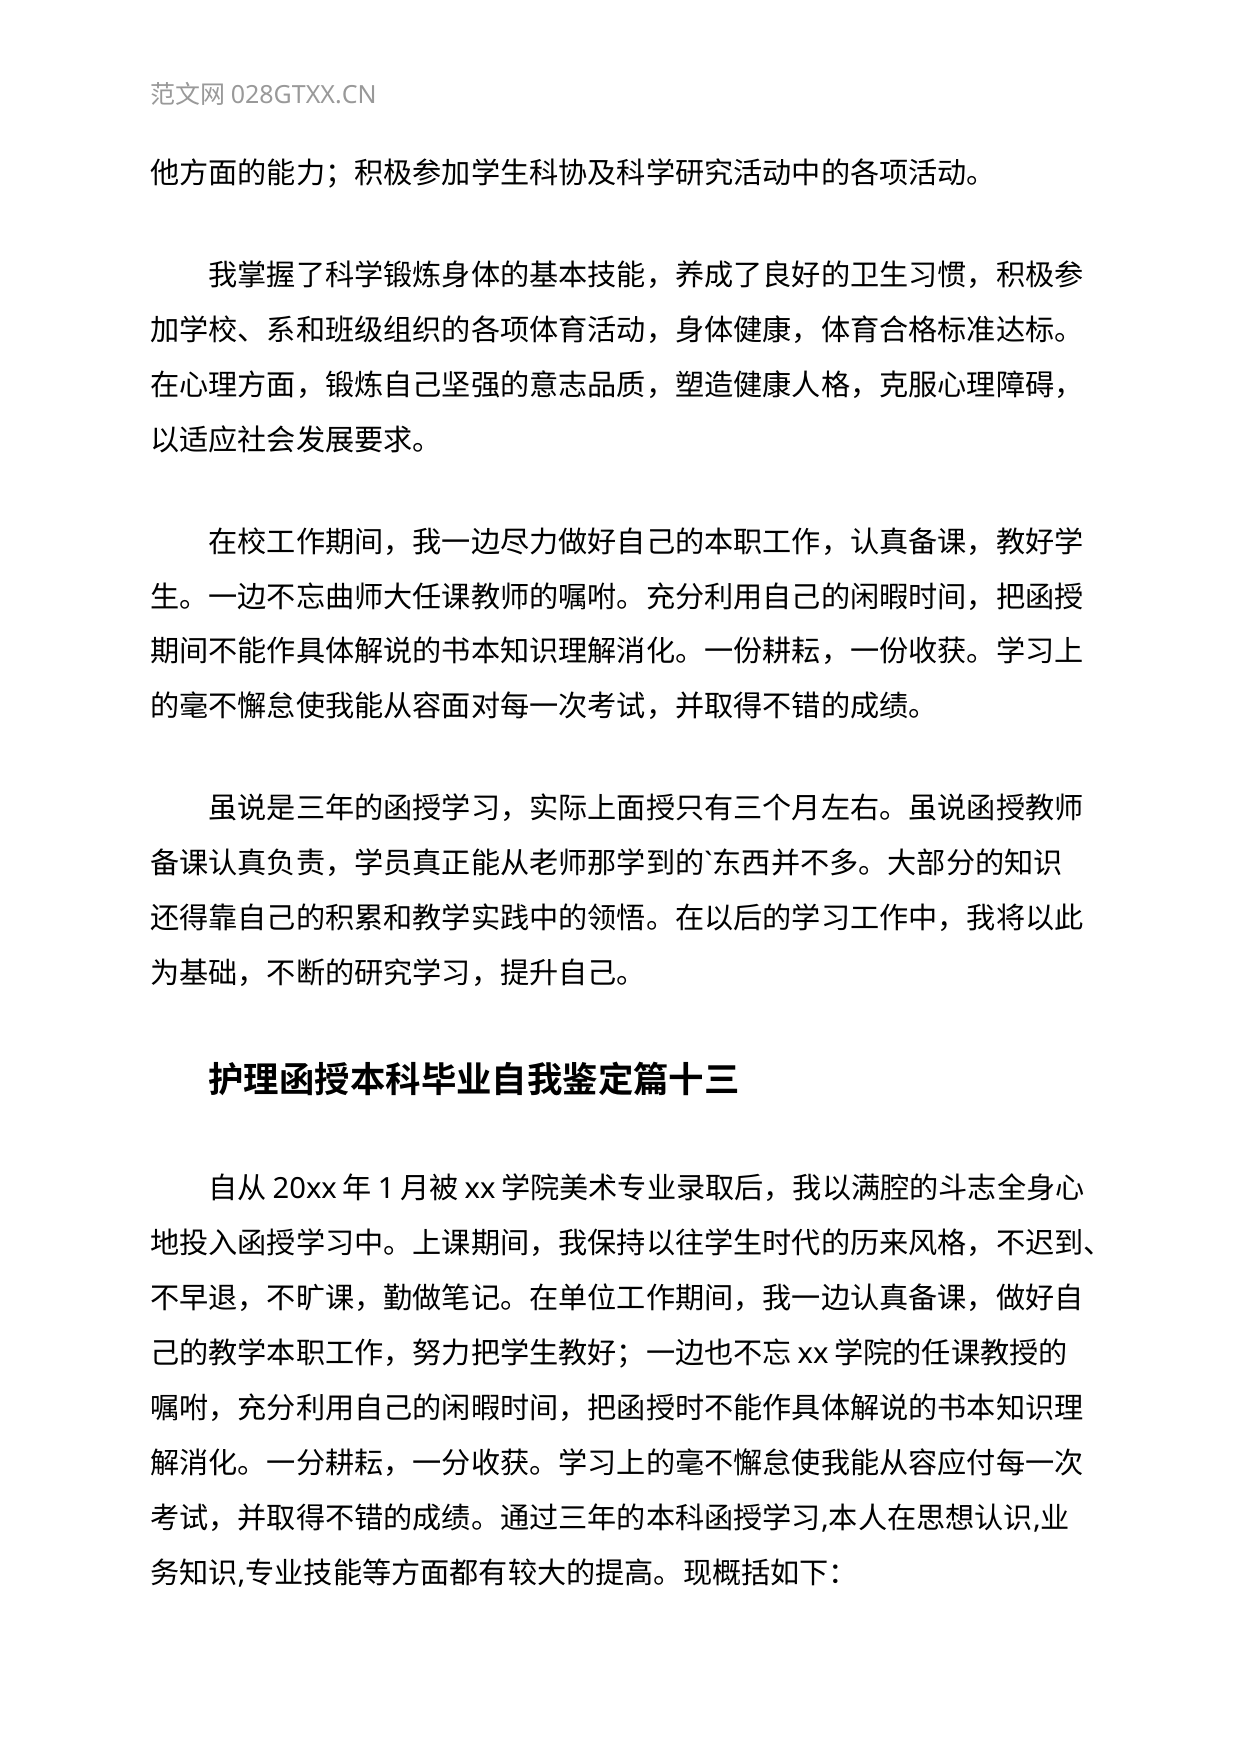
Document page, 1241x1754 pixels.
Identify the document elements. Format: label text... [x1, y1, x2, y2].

text 护理函授本科毕业自我鉴定篇十三 [150, 1051, 1090, 1102]
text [150, 150, 1090, 192]
text 我掌握了科学锻炼身体的基本技能，养成了良好的卫生习惯，积极参加学校、系和班级组织的各项体育活动，身体健康，体育合格标准达标。在心理方面，锻炼自己坚强的意志品质，塑造健康人格，克服心理障碍，以适应社会发展要求。 [150, 252, 1090, 459]
text 自从20xx年1月被xx学院美术专业录取后，我以满腔的斗志全身心地投入函授学习中。上课期间，我保持以往学生时代的历来风格，不迟到、不早退，不旷课，勤做笔记。在单位工作期间，我一边认真备课，做好自己的教学本职工作，努力把学生教好；一边也不忘xx学院的任课教授的嘱咐，充分利用自己的闲暇时间，把函授时不能作具体解说的书本知识理解消化。一分耕耘，一分收获。学习上的毫不懈怠使我能从容应付每一次考试，并取得不错的成绩。通过三年的本科函授学习,本人在思想认识,业务知识,专业技能等方面都有较大的提高。现概括如下： [150, 1165, 1090, 1592]
text 虽说是三年的函授学习，实际上面授只有三个月左右。虽说函授教师备课认真负责，学员真正能从老师那学到的`东西并不多。大部分的知识还得靠自己的积累和教学实践中的领悟。在以后的学习工作中，我将以此为基础，不断的研究学习，提升自己。 [150, 785, 1090, 992]
text 在校工作期间，我一边尽力做好自己的本职工作，认真备课，教好学生。一边不忘曲师大任课教师的嘱咐。充分利用自己的闲暇时间，把函授期间不能作具体解说的书本知识理解消化。一份耕耘，一份收获。学习上的毫不懈怠使我能从容面对每一次考试，并取得不错的成绩。 [150, 518, 1090, 725]
